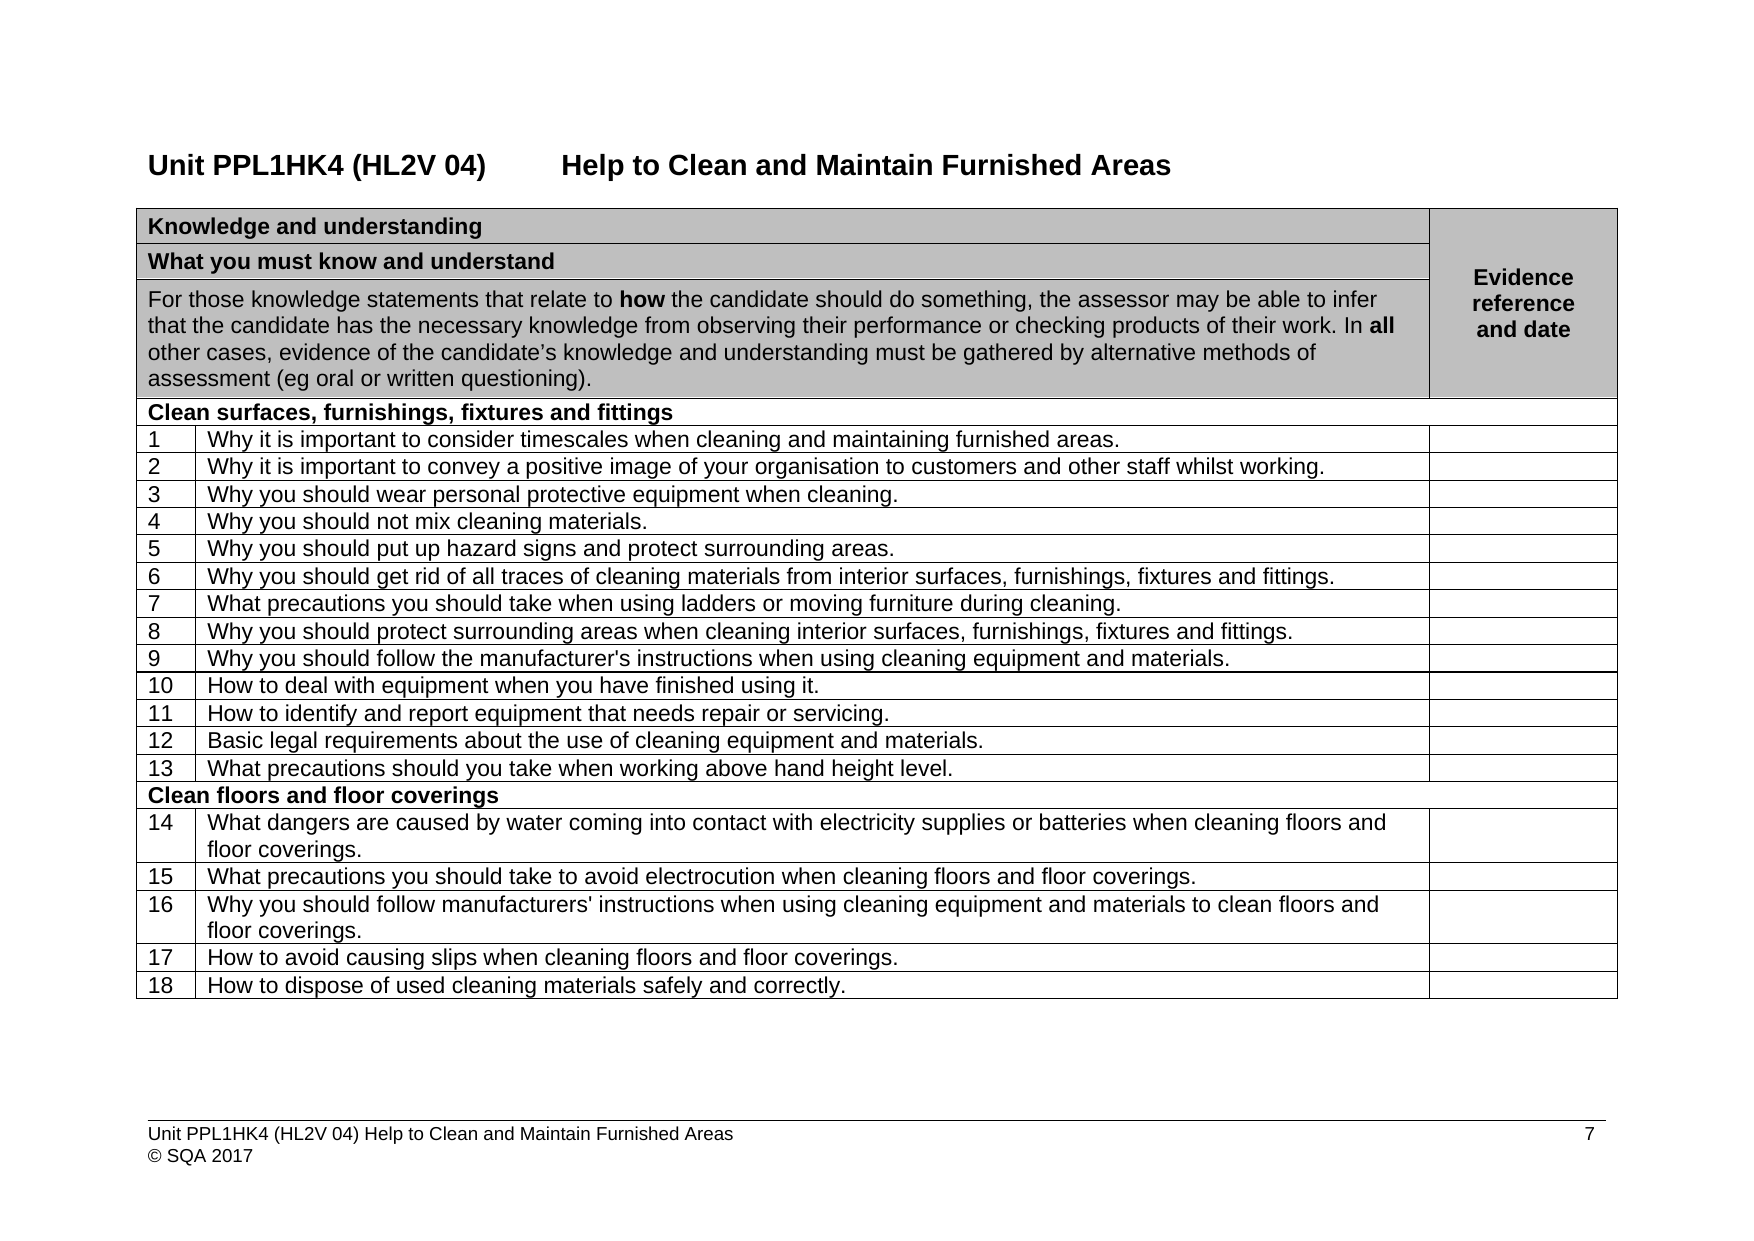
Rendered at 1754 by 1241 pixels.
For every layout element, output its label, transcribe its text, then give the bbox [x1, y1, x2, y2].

table_cell 7 [137, 590, 195, 617]
table_cell Why you should not mix cleaning materials. [196, 508, 1429, 534]
table_cell 1 [137, 426, 195, 452]
table_cell What precautions you should take to avoid electrocution when cleaning floors and floor coverings. [196, 863, 1429, 889]
table_cell Why it is important to consider timescales when cleaning and maintaining furnished areas. [196, 426, 1429, 452]
table_cell 11 [137, 700, 195, 726]
title Unit PPL1HK4 (HL2V 04) Help to Clean and Maintain Furnished Areas [148, 148, 1606, 181]
table_cell [1430, 508, 1617, 534]
table_cell 18 [137, 972, 195, 998]
table_cell [1430, 481, 1617, 507]
table_cell How to deal with equipment when you have finished using it. [196, 673, 1429, 699]
table_cell [1430, 700, 1617, 726]
table_cell 10 [137, 673, 195, 699]
table_cell Basic legal requirements about the use of cleaning equipment and materials. [196, 727, 1429, 753]
table_cell Why you should follow manufacturers' instructions when using cleaning equipment and materials to clean floors and floor coverings. [196, 891, 1429, 943]
table_cell 12 [137, 727, 195, 753]
table_cell Why you should wear personal protective equipment when cleaning. [196, 481, 1429, 507]
table_cell 3 [137, 481, 195, 507]
table_cell 9 [137, 645, 195, 671]
table_cell How to avoid causing slips when cleaning floors and floor coverings. [196, 944, 1429, 971]
table_cell 5 [137, 535, 195, 562]
table_cell [1430, 755, 1617, 781]
table_cell 4 [137, 508, 195, 534]
table_cell [1430, 453, 1617, 479]
table_cell 16 [137, 891, 195, 943]
table_cell What precautions you should take when using ladders or moving furniture during cleaning. [196, 590, 1429, 617]
table_cell [1430, 645, 1617, 671]
table_cell [1430, 618, 1617, 644]
table_cell [1430, 590, 1617, 617]
table_cell [1430, 563, 1617, 589]
table_cell What you must know and understand [137, 244, 1429, 278]
table_cell [1430, 673, 1617, 699]
table_cell Why you should get rid of all traces of cleaning materials from interior surfaces, furnishings, fixtures and fittings. [196, 563, 1429, 589]
table_cell Why you should protect surrounding areas when cleaning interior surfaces, furnishings, fixtures and fittings. [196, 618, 1429, 644]
table_cell 6 [137, 563, 195, 589]
table_cell How to identify and report equipment that needs repair or servicing. [196, 700, 1429, 726]
table_cell Why you should follow the manufacturer's instructions when using cleaning equipment and materials. [196, 645, 1429, 671]
table_cell [1430, 727, 1617, 753]
table_header Evidence reference and date [1430, 209, 1617, 397]
table_cell 14 [137, 809, 195, 862]
table_cell Clean surfaces, furnishings, fixtures and fittings [137, 399, 1617, 425]
table_cell [1430, 535, 1617, 562]
table_cell [1430, 863, 1617, 889]
table_cell [1430, 891, 1617, 943]
table_cell 8 [137, 618, 195, 644]
table_cell How to dispose of used cleaning materials safely and correctly. [196, 972, 1429, 998]
table_cell For those knowledge statements that relate to how the candidate should do something, the assessor may be able to infer that the candidate has the necessary knowledge from observing their performance or checking products of their work. In all other cases, evidence of the candidate’s knowledge and understanding must be gathered by alternative methods of assessment (eg oral or written questioning). [137, 280, 1429, 397]
table_cell 15 [137, 863, 195, 889]
table_header Knowledge and understanding [137, 209, 1429, 243]
table_cell [1430, 809, 1617, 862]
table_cell What precautions should you take when working above hand height level. [196, 755, 1429, 781]
table_cell 13 [137, 755, 195, 781]
table_cell 2 [137, 453, 195, 479]
table_cell [1430, 944, 1617, 971]
table_cell [1430, 972, 1617, 998]
table_cell 17 [137, 944, 195, 971]
table_cell What dangers are caused by water coming into contact with electricity supplies or batteries when cleaning floors and floor coverings. [196, 809, 1429, 862]
table_cell Why it is important to convey a positive image of your organisation to customers and other staff whilst working. [196, 453, 1429, 479]
table_cell Why you should put up hazard signs and protect surrounding areas. [196, 535, 1429, 562]
table_cell [1430, 426, 1617, 452]
table_cell Clean floors and floor coverings [137, 782, 1617, 808]
